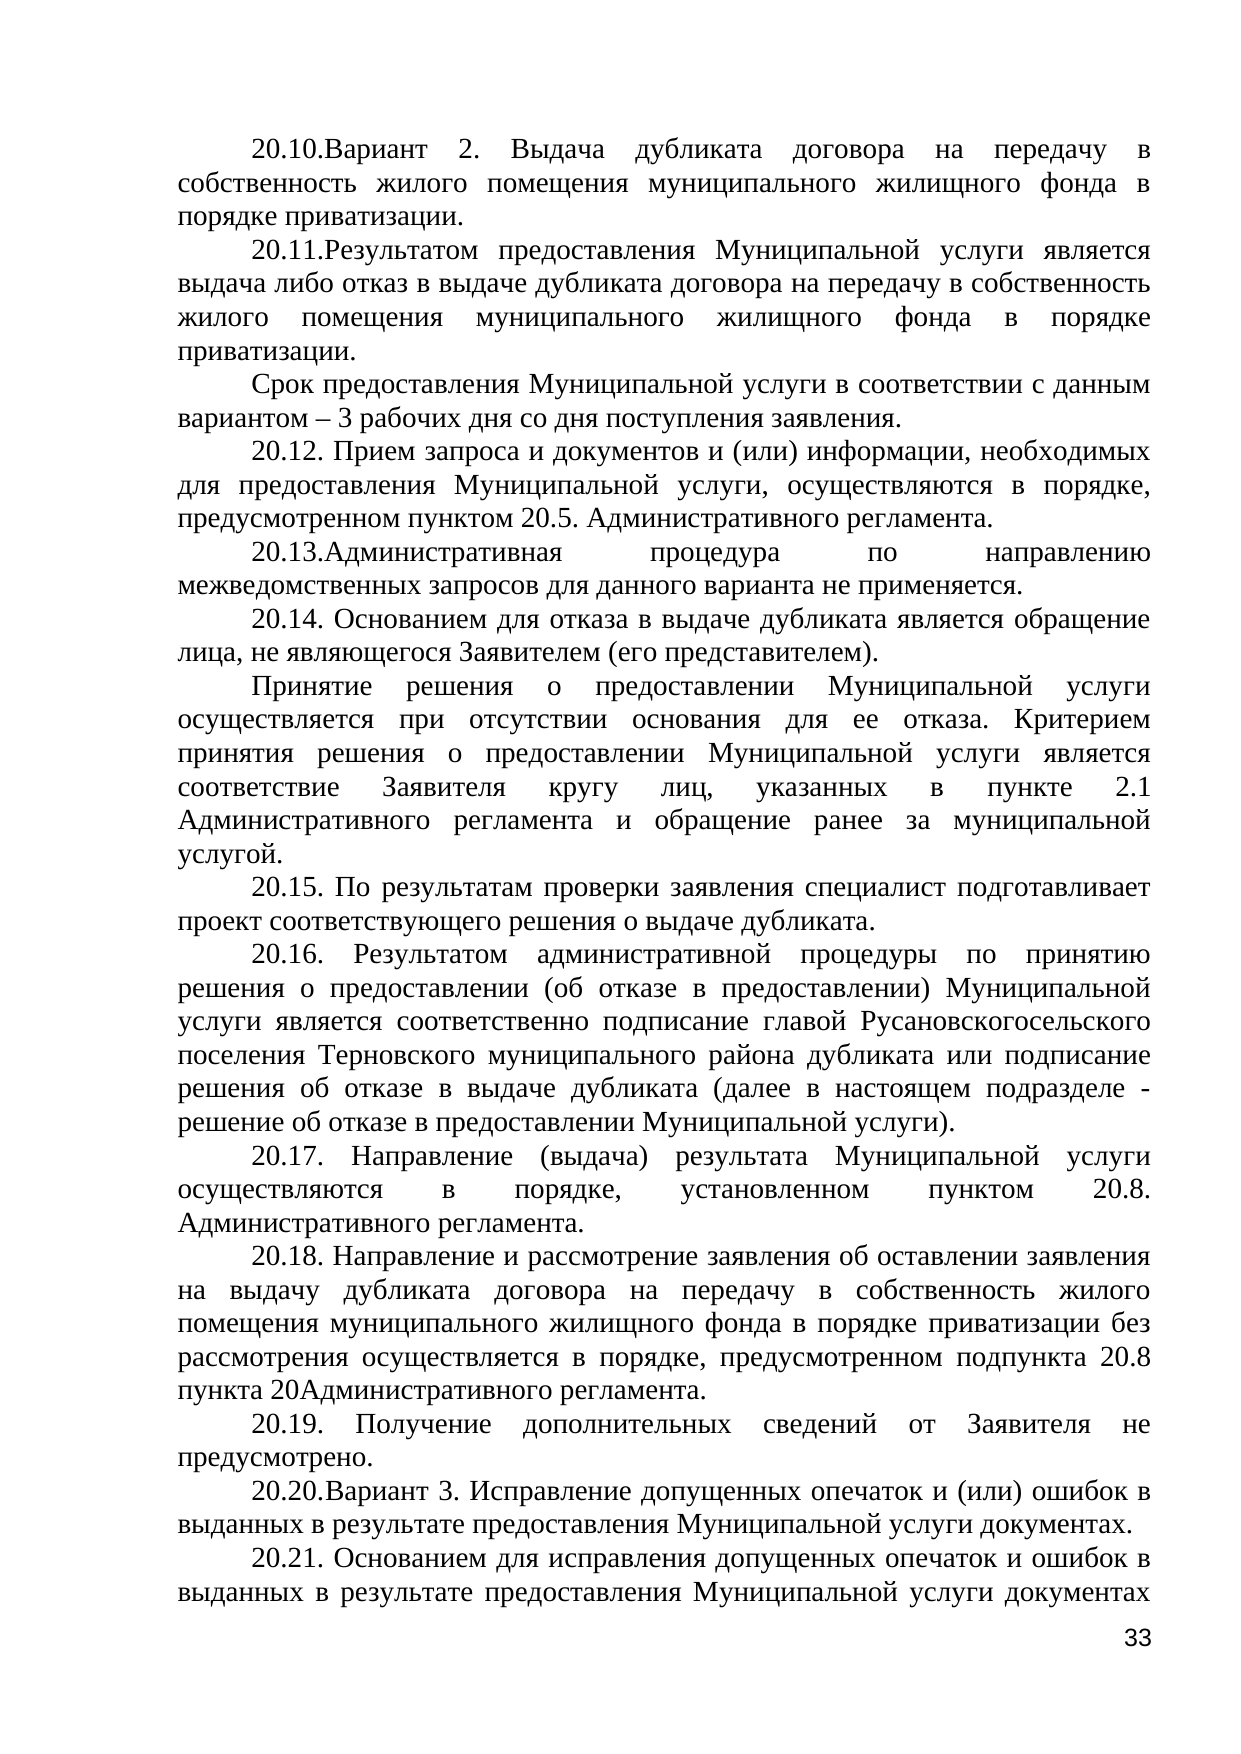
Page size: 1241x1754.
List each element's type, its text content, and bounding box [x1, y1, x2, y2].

text 20.13.Административная процедура по направлению межведомственных запросов для данного варианта не применяется. [177, 534, 1152, 601]
text 20.16. Результатом административной процедуры по принятию решения о предоставлении (об отказе в предоставлении) Муниципальной услуги является соответственно подписание главой Русановскогосельского поселения Терновского муниципального района дубликата или подписание решения об отказе в выдаче дубликата (далее в настоящем подразделе - решение об отказе в предоставлении Муниципальной услуги). [177, 936, 1152, 1138]
text 20.12. Прием запроса и документов и (или) информации, необходимых для предоставления Муниципальной услуги, осуществляются в порядке, предусмотренном пунктом 20.5. Административного регламента. [177, 433, 1152, 534]
text Принятие решения о предоставлении Муниципальной услуги осуществляется при отсутствии основания для ее отказа. Критерием принятия решения о предоставлении Муниципальной услуги является соответствие Заявителя кругу лиц, указанных в пункте 2.1 Административного регламента и обращение ранее за муниципальной услугой. [177, 668, 1152, 869]
text 20.15. По результатам проверки заявления специалист подготавливает проект соответствующего решения о выдаче дубликата. [177, 869, 1152, 936]
text 20.19. Получение дополнительных сведений от Заявителя не предусмотрено. [177, 1406, 1152, 1473]
text 20.17. Направление (выдача) результата Муниципальной услуги осуществляются в порядке, установленном пунктом 20.8. Административного регламента. [177, 1138, 1152, 1238]
text 20.14. Основанием для отказа в выдаче дубликата является обращение лица, не являющегося Заявителем (его представителем). [177, 601, 1152, 668]
text 20.18. Направление и рассмотрение заявления об оставлении заявления на выдачу дубликата договора на передачу в собственность жилого помещения муниципального жилищного фонда в порядке приватизации без рассмотрения осуществляется в порядке, предусмотренном подпункта 20.8 пункта 20Административного регламента. [177, 1238, 1152, 1406]
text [177, 1540, 1152, 1607]
text 20.10.Вариант 2. Выдача дубликата договора на передачу в собственность жилого помещения муниципального жилищного фонда в порядке приватизации. [177, 131, 1152, 232]
text Срок предоставления Муниципальной услуги в соответствии с данным вариантом – 3 рабочих дня со дня поступления заявления. [177, 366, 1152, 433]
list Вариант 3. Исправление допущенных опечаток и (или) ошибок в выданных в результате предоставления Муниципальной услуги документах. [177, 1473, 1152, 1540]
text 20.11.Результатом предоставления Муниципальной услуги является выдача либо отказ в выдаче дубликата договора на передачу в собственность жилого помещения муниципального жилищного фонда в порядке приватизации. [177, 232, 1152, 366]
